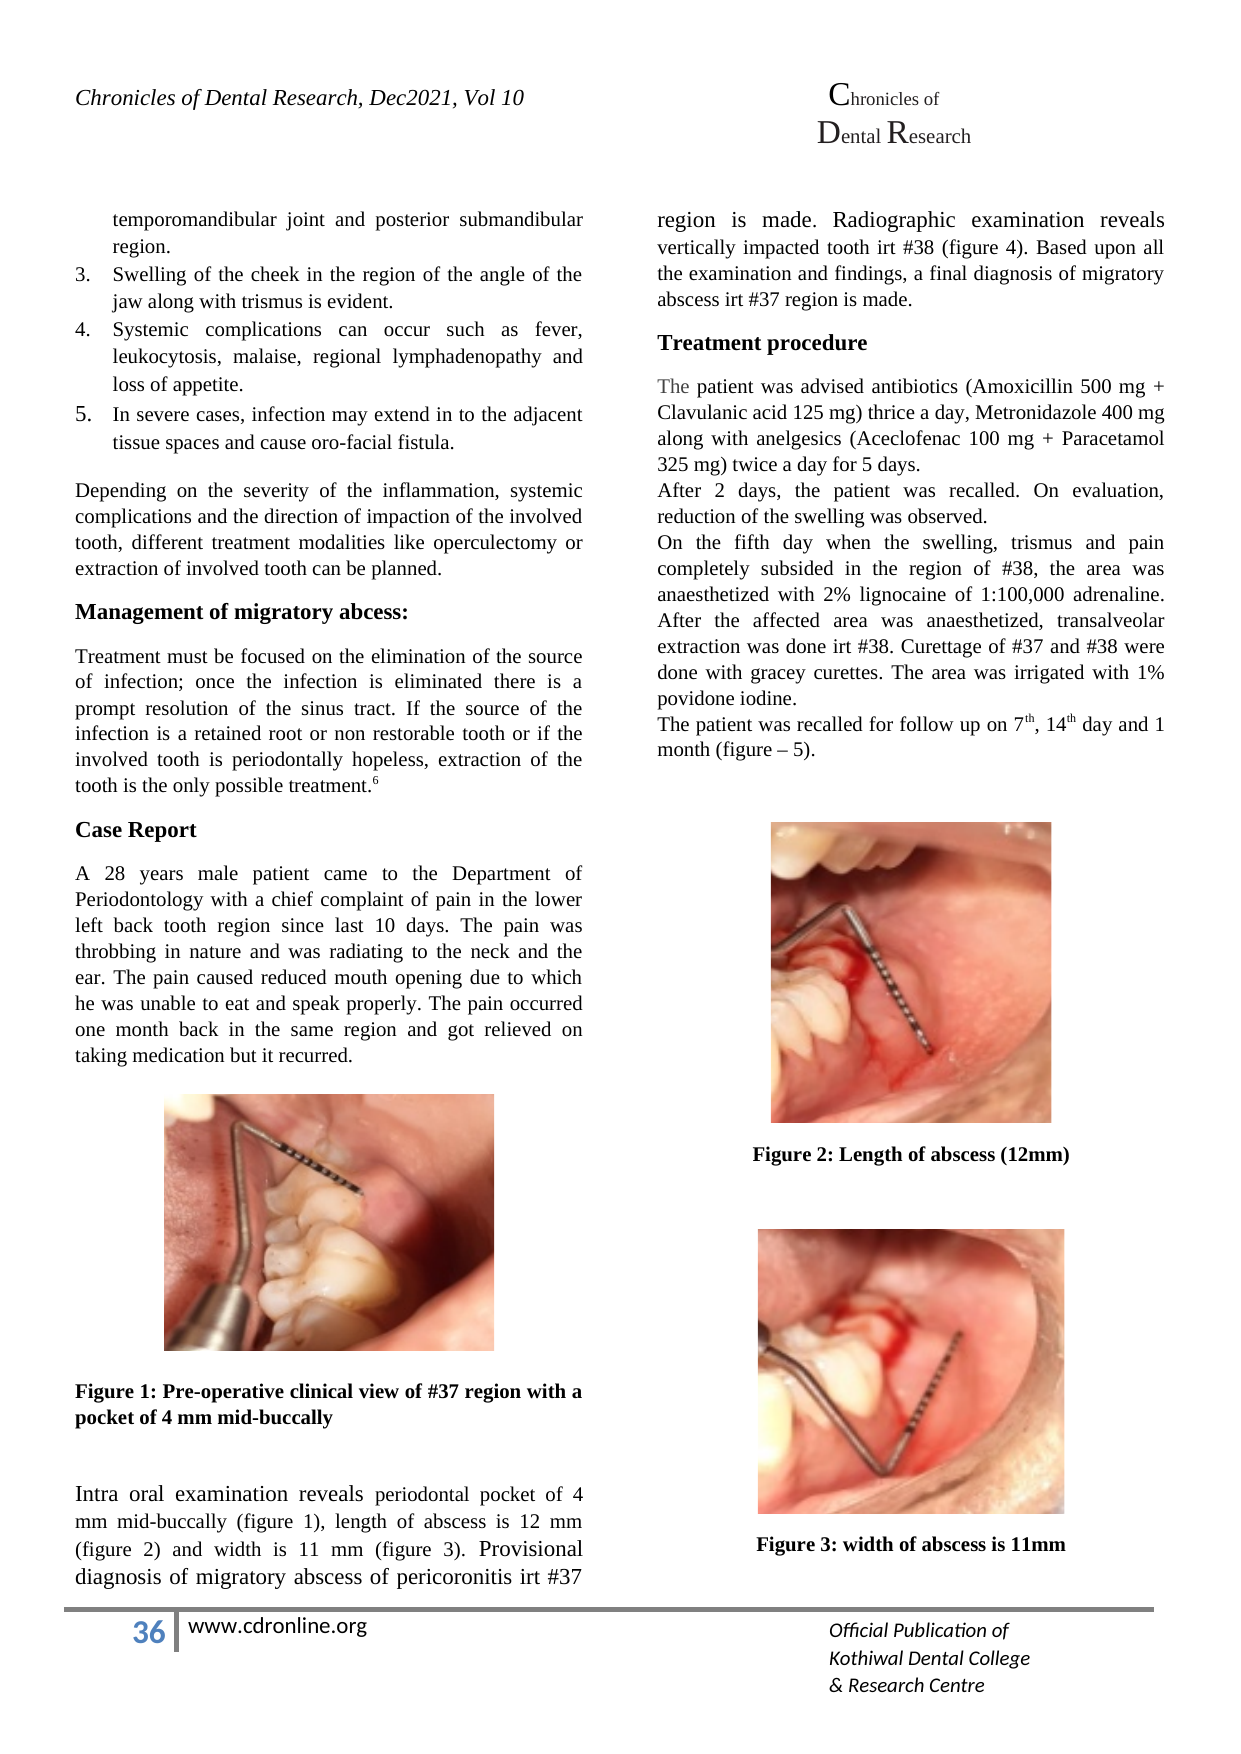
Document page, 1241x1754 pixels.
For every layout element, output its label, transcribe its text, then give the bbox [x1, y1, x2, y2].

text Treatment procedure [657, 329, 1165, 356]
list Systemic complications can occur such as fever, leukocytosis, malaise, regional lymphadenopathy and loss of appetite. [75, 317, 583, 396]
text After 2 days, the patient was recalled. On evaluation, reduction of the swelling was observed. [657, 478, 1165, 528]
text The patient was recalled for follow up on 7th, 14th day and 1 month (figure – 5). [657, 711, 1165, 761]
list Swelling of the cheek in the region of the angle of the jaw along with trismus is evident. [75, 262, 583, 313]
text Figure 1: Pre-operative clinical view of #37 region with a pocket of 4 mm mid-buccally [75, 1379, 583, 1429]
text Treatment must be focused on the elimination of the source of infection; once the infection is eliminated there is a prompt resolution of the sinus tract. If the source of the infection is a retained root or non restorable tooth or if the involved tooth is periodontally hopeless, extraction of the tooth is the only possible treatment.6 [75, 643, 583, 797]
list In severe cases, infection may extend in to the adjacent tissue spaces and cause oro-facial fistula. [75, 400, 583, 454]
text Case Report [75, 816, 583, 842]
text Figure 3: width of abscess is 11mm [657, 1532, 1165, 1556]
picture [757, 1229, 1065, 1514]
text Figure 2: Length of abscess (12mm) [657, 1142, 1165, 1166]
picture [164, 1094, 495, 1351]
text Intra oral examination reveals periodontal pocket of 4 mm mid-buccally (figure 1), length of abscess is 12 mm (figure 2) and width is 11 mm (figure 3). Provisional diagnosis of migratory abscess of pericoronitis irt #37 region is made. Radiographic examination reveals vertically impacted tooth irt #38 (figure 4). Based upon all the examination and findings, a final diagnosis of migratory abscess irt #37 region is made. [75, 1480, 583, 1589]
text Intra oral examination reveals periodontal pocket of 4 mm mid-buccally (figure 1), length of abscess is 12 mm (figure 2) and width is 11 mm (figure 3). Provisional diagnosis of migratory abscess of pericoronitis irt #37 region is made. Radiographic examination reveals vertically impacted tooth irt #38 (figure 4). Based upon all the examination and findings, a final diagnosis of migratory abscess irt #37 region is made. [657, 206, 1165, 311]
text On the fifth day when the swelling, trismus and pain completely subsided in the region of #38, the area was anaesthetized with 2% lignocaine of 1:100,000 adrenaline. After the affected area was anaesthetized, transalveolar extraction was done irt #38. Curettage of #37 and #38 were done with gracey curettes. The area was irrigated with 1% povidone iodine. [657, 530, 1165, 709]
picture [770, 822, 1052, 1123]
text The patient was advised antibiotics (Amoxicillin 500 mg + Clavulanic acid 125 mg) thrice a day, Metronidazole 400 mg along with anelgesics (Aceclofenac 100 mg + Paracetamol 325 mg) twice a day for 5 days. [657, 374, 1165, 476]
text Depending on the severity of the inflammation, systemic complications and the direction of impaction of the involved tooth, different treatment modalities like operculectomy or extraction of involved tooth can be planned. [75, 478, 583, 580]
text Management of migratory abcess: [75, 598, 583, 625]
text A 28 years male patient came to the Department of Periodontology with a chief complaint of pain in the lower left back tooth region since last 10 days. The pain was throbbing in nature and was radiating to the neck and the ear. The pain caused reduced mouth opening due to which he was unable to eat and speak properly. The pain occurred one month back in the same region and got relieved on taking medication but it recurred. [75, 861, 583, 1067]
